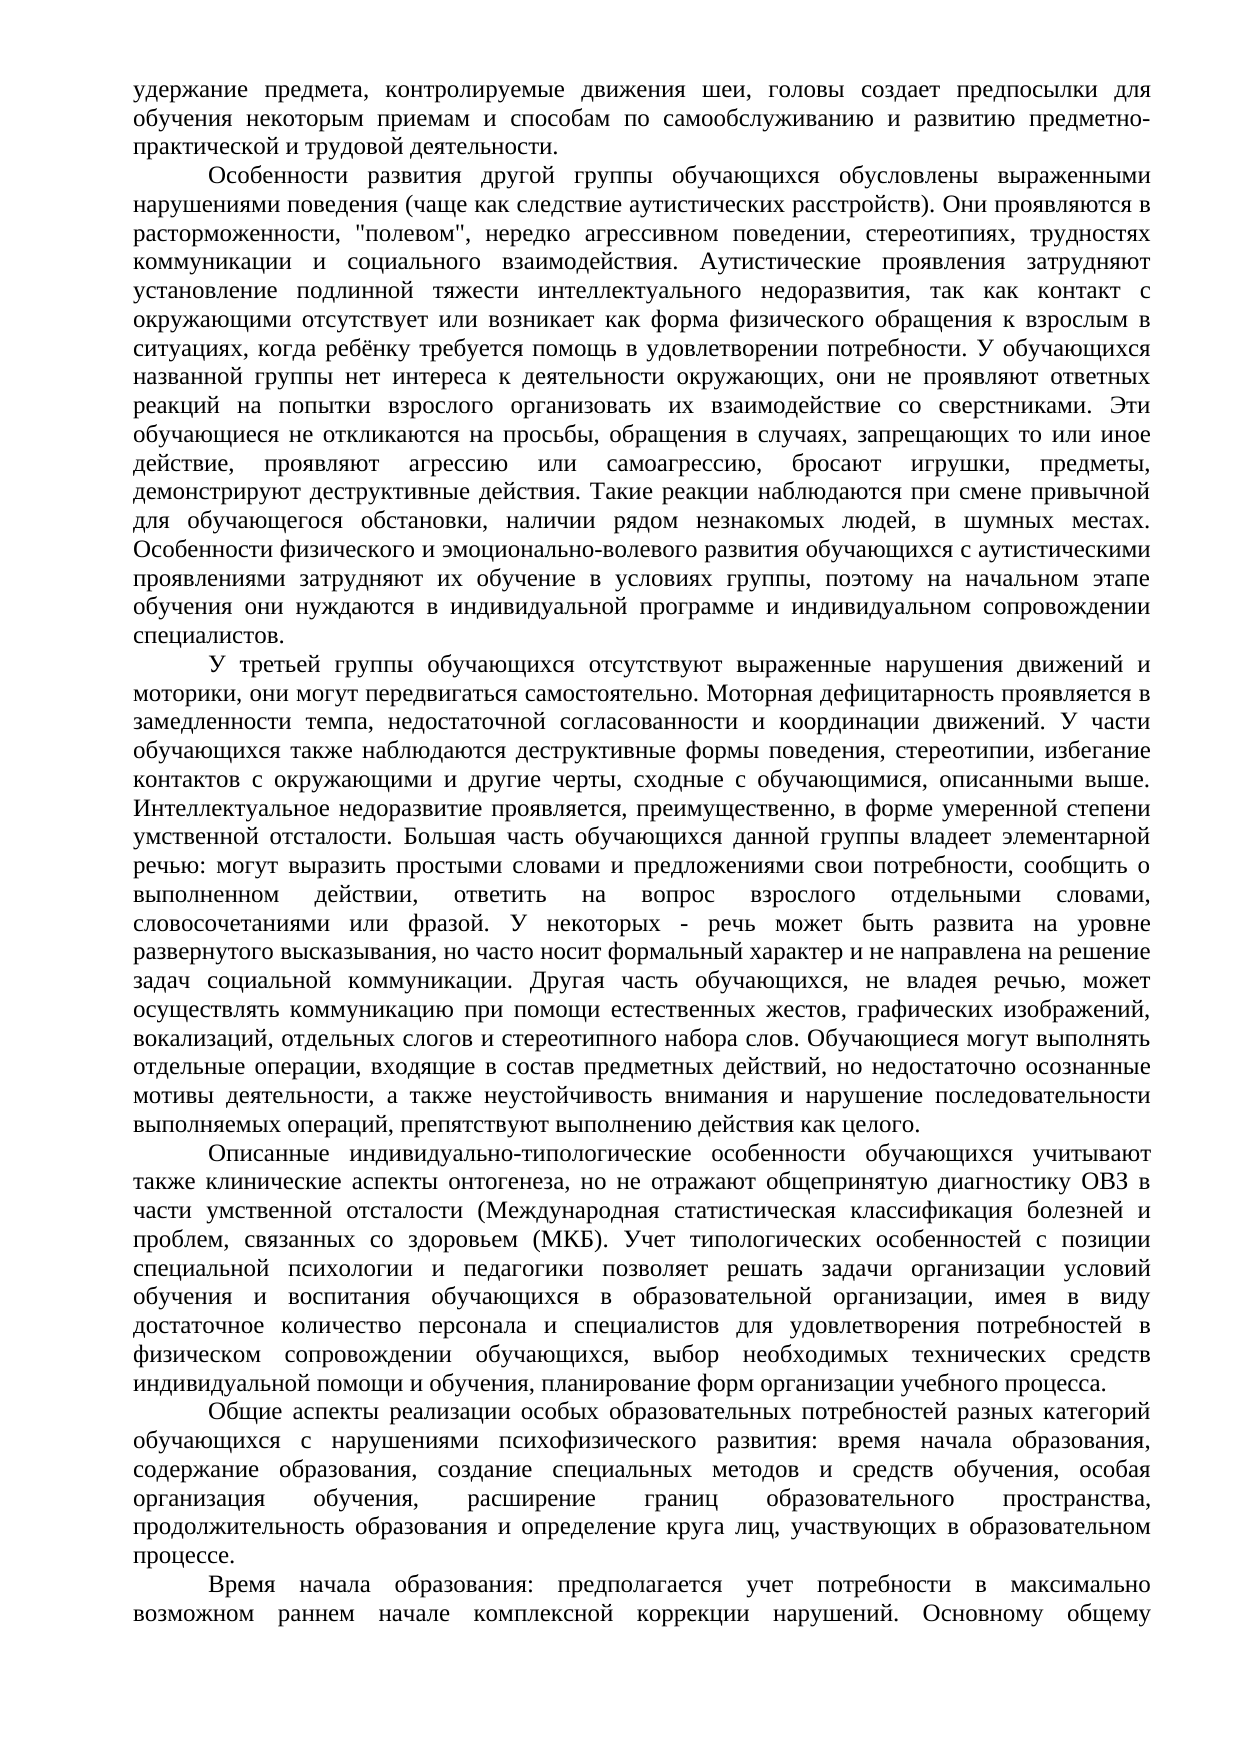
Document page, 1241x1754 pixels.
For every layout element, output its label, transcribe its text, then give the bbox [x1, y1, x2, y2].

text Общие аспекты реализации особых образовательных потребностей разных категорий обучающихся с нарушениями психофизического развития: время начала образования, содержание образования, создание специальных методов и средств обучения, особая организация обучения, расширение границ образовательного пространства, продолжительность образования и определение круга лиц, участвующих в образовательном процессе. [133, 1396, 1152, 1569]
text Описанные индивидуально-типологические особенности обучающихся учитывают также клинические аспекты онтогенеза, но не отражают общепринятую диагностику ОВЗ в части умственной отсталости (Международная статистическая классификация болезней и проблем, связанных со здоровьем (МКБ). Учет типологических особенностей с позиции специальной психологии и педагогики позволяет решать задачи организации условий обучения и воспитания обучающихся в образовательной организации, имея в виду достаточное количество персонала и специалистов для удовлетворения потребностей в физическом сопровождении обучающихся, выбор необходимых технических средств индивидуальной помощи и обучения, планирование форм организации учебного процесса. [133, 1138, 1152, 1396]
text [133, 1569, 1152, 1626]
text Особенности развития другой группы обучающихся обусловлены выраженными нарушениями поведения (чаще как следствие аутистических расстройств). Они проявляются в расторможенности, "полевом", нередко агрессивном поведении, стереотипиях, трудностях коммуникации и социального взаимодействия. Аутистические проявления затрудняют установление подлинной тяжести интеллектуального недоразвития, так как контакт с окружающими отсутствует или возникает как форма физического обращения к взрослым в ситуациях, когда ребёнку требуется помощь в удовлетворении потребности. У обучающихся названной группы нет интереса к деятельности окружающих, они не проявляют ответных реакций на попытки взрослого организовать их взаимодействие со сверстниками. Эти обучающиеся не откликаются на просьбы, обращения в случаях, запрещающих то или иное действие, проявляют агрессию или самоагрессию, бросают игрушки, предметы, демонстрируют деструктивные действия. Такие реакции наблюдаются при смене привычной для обучающегося обстановки, наличии рядом незнакомых людей, в шумных местах. Особенности физического и эмоционально-волевого развития обучающихся с аутистическими проявлениями затрудняют их обучение в условиях группы, поэтому на начальном этапе обучения они нуждаются в индивидуальной программе и индивидуальном сопровождении специалистов. [133, 160, 1152, 649]
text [133, 74, 1152, 160]
text У третьей группы обучающихся отсутствуют выраженные нарушения движений и моторики, они могут передвигаться самостоятельно. Моторная дефицитарность проявляется в замедленности темпа, недостаточной согласованности и координации движений. У части обучающихся также наблюдаются деструктивные формы поведения, стереотипии, избегание контактов с окружающими и другие черты, сходные с обучающимися, описанными выше. Интеллектуальное недоразвитие проявляется, преимущественно, в форме умеренной степени умственной отсталости. Большая часть обучающихся данной группы владеет элементарной речью: могут выразить простыми словами и предложениями свои потребности, сообщить о выполненном действии, ответить на вопрос взрослого отдельными словами, словосочетаниями или фразой. У некоторых - речь может быть развита на уровне развернутого высказывания, но часто носит формальный характер и не направлена на решение задач социальной коммуникации. Другая часть обучающихся, не владея речью, может осуществлять коммуникацию при помощи естественных жестов, графических изображений, вокализаций, отдельных слогов и стереотипного набора слов. Обучающиеся могут выполнять отдельные операции, входящие в состав предметных действий, но недостаточно осознанные мотивы деятельности, а также неустойчивость внимания и нарушение последовательности выполняемых операций, препятствуют выполнению действия как целого. [133, 649, 1152, 1138]
